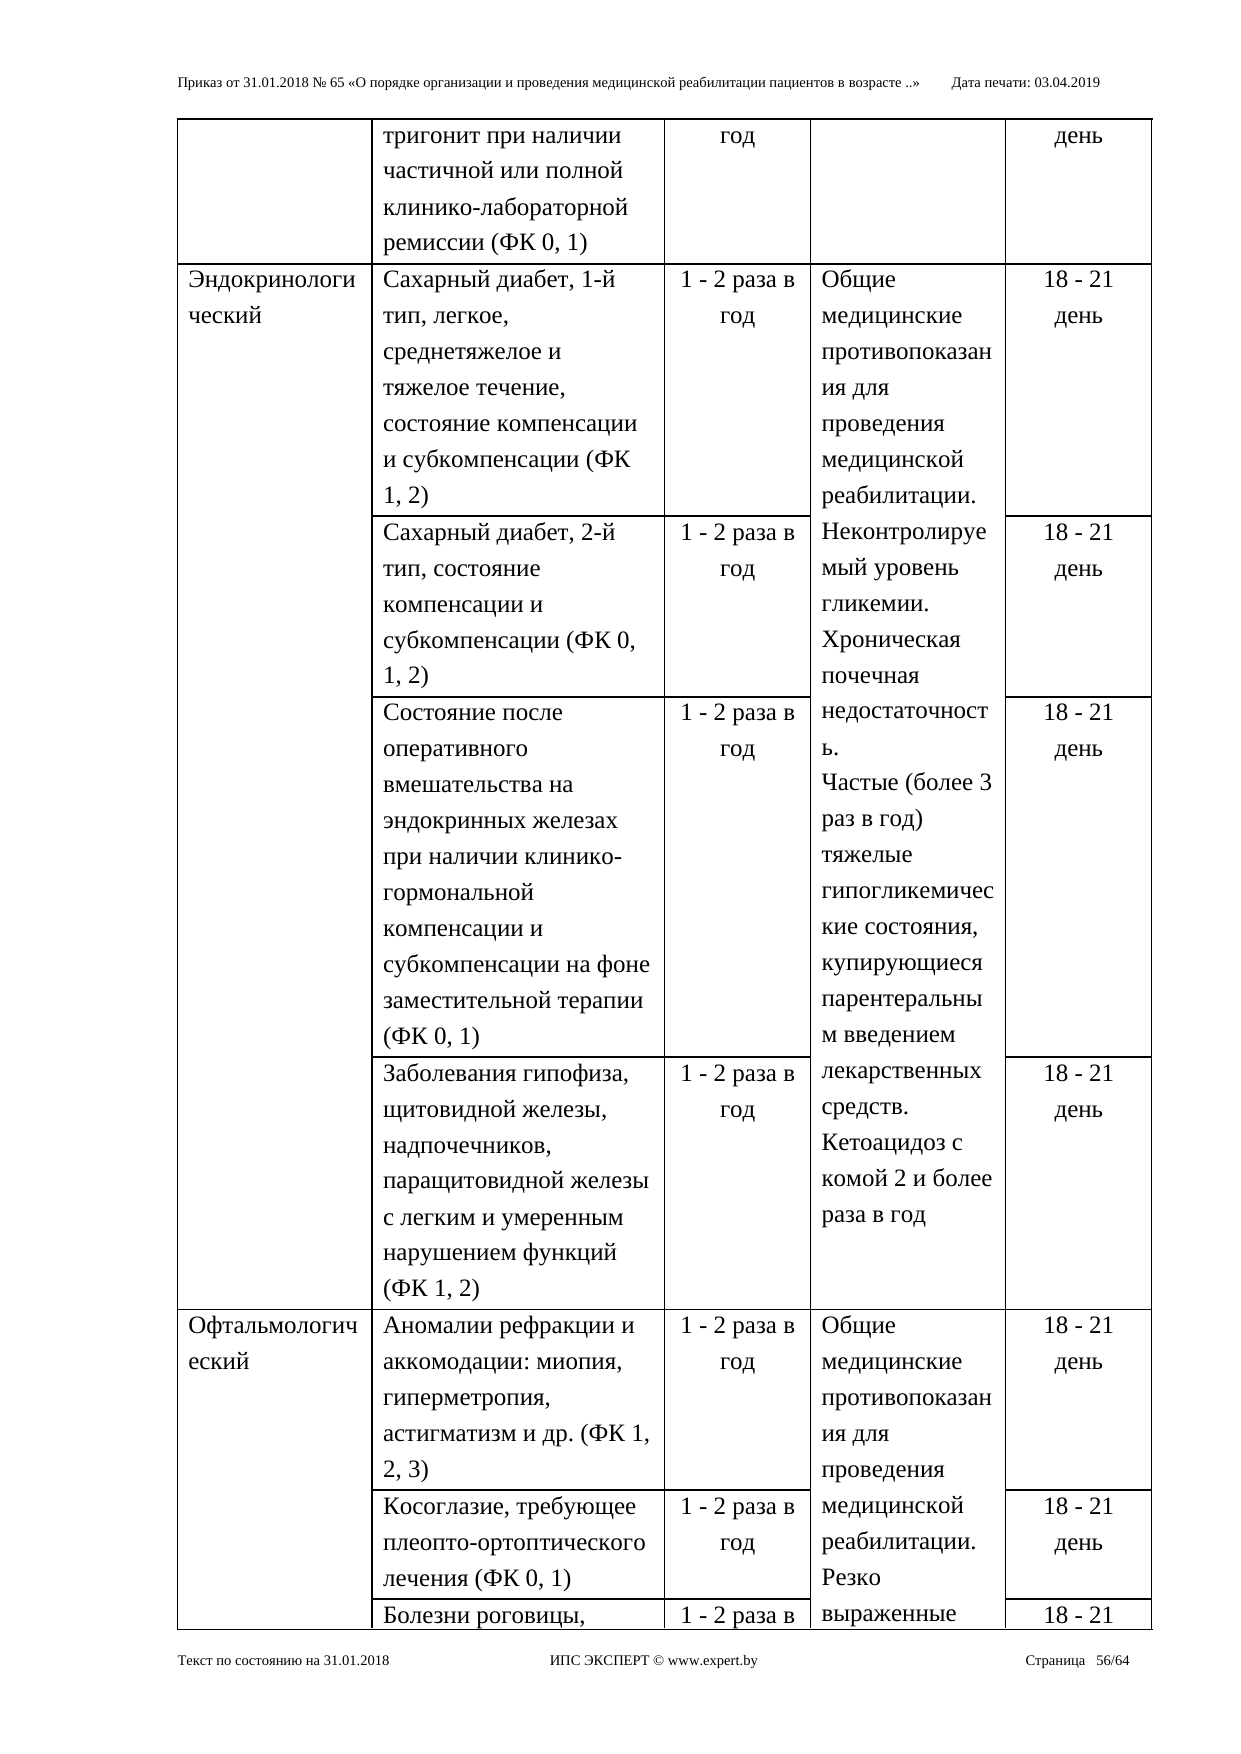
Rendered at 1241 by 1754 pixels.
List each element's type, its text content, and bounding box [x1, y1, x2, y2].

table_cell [373, 120, 664, 263]
table_cell Аномалии рефракции и аккомодации: миопия, гиперметропия, астигматизм и др. (ФК 1, 2, 3) [373, 1310, 664, 1489]
table_cell 18 - 21 день [1006, 1600, 1151, 1628]
table_cell Сахарный диабет, 2-й тип, состояние компенсации и субкомпенсации (ФК 0, 1, 2) [373, 517, 664, 696]
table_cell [373, 1600, 664, 1628]
table_cell Состояние после оперативного вмешательства на эндокринных железах при наличии клинико-гормональной компенсации и субкомпенсации на фоне заместительной терапии (ФК 0, 1) [373, 698, 664, 1056]
table_cell Заболевания гипофиза, щитовидной железы, надпочечников, паращитовидной железы с легким и умеренным нарушением функций (ФК 1, 2) [373, 1058, 664, 1309]
table_cell Офтальмологический [178, 1310, 371, 1628]
table_cell 18 - 21 день [1006, 1310, 1151, 1489]
table_cell 18 - 21 день [1006, 698, 1151, 1056]
table_cell 18 - 21 день [1006, 1058, 1151, 1309]
table_cell 1 - 2 раза в год [665, 1600, 810, 1628]
table_cell Общие медицинские противопоказания для проведения медицинской реабилитации. Неконтролируемый уровень гликемии. Хроническая почечная недостаточность. Частые (более 3 раз в год) тяжелые гипогликемические состояния, купирующиеся парентеральным введением лекарственных средств. Кетоацидоз с комой 2 и более раза в год [811, 265, 1005, 1309]
table_cell 1 - 2 раза в год [665, 120, 810, 263]
table_cell 1 - 2 раза в год [665, 1310, 810, 1489]
table_cell 1 - 2 раза в год [665, 1491, 810, 1598]
table_cell 1 - 2 раза в год [665, 265, 810, 515]
table_cell Эндокринологический [178, 265, 371, 1309]
table_cell 1 - 2 раза в год [665, 517, 810, 696]
table_cell 18 - 21 день [1006, 1491, 1151, 1598]
table_cell 18 - 21 день [1006, 120, 1151, 263]
table_cell Общие медицинские противопоказания для проведения медицинской реабилитации. Резко выраженные необратимые нарушения зрительных функций. Выраженное нарушение способности к самостоятельному передвижению и самообслуживанию [811, 1310, 1005, 1628]
table_cell 1 - 2 раза в год [665, 1058, 810, 1309]
table_cell 18 - 21 день [1006, 265, 1151, 515]
table_cell 1 - 2 раза в год [665, 698, 810, 1056]
table_cell Сахарный диабет, 1-й тип, легкое, среднетяжелое и тяжелое течение, состояние компенсации и субкомпенсации (ФК 1, 2) [373, 265, 664, 515]
table_cell 18 - 21 день [1006, 517, 1151, 696]
table_cell Косоглазие, требующее плеопто-ортоптического лечения (ФК 0, 1) [373, 1491, 664, 1598]
